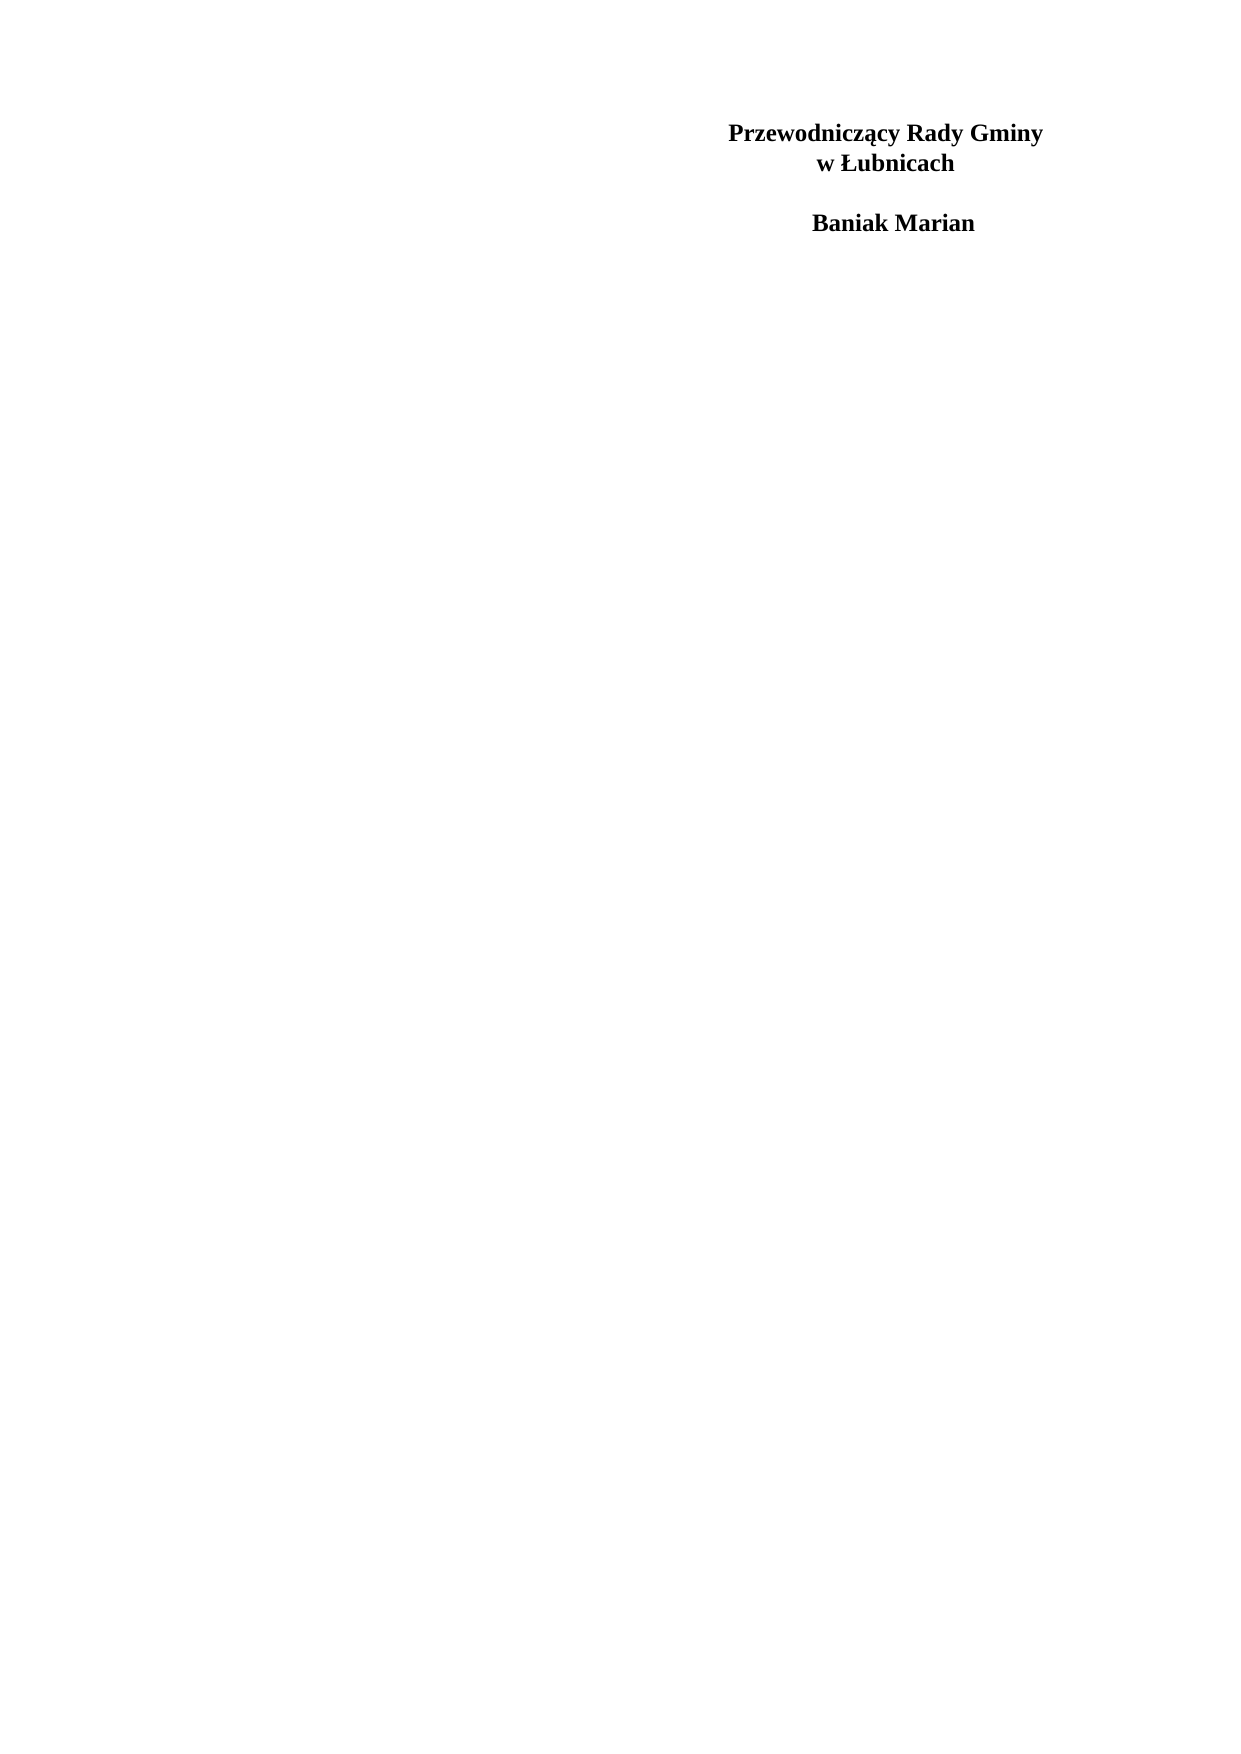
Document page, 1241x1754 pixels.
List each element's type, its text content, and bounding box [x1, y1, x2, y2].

text Przewodniczący Rady Gminy [148, 118, 1092, 147]
text Baniak Marian [148, 208, 1092, 237]
text w Łubnicach [148, 148, 1092, 177]
